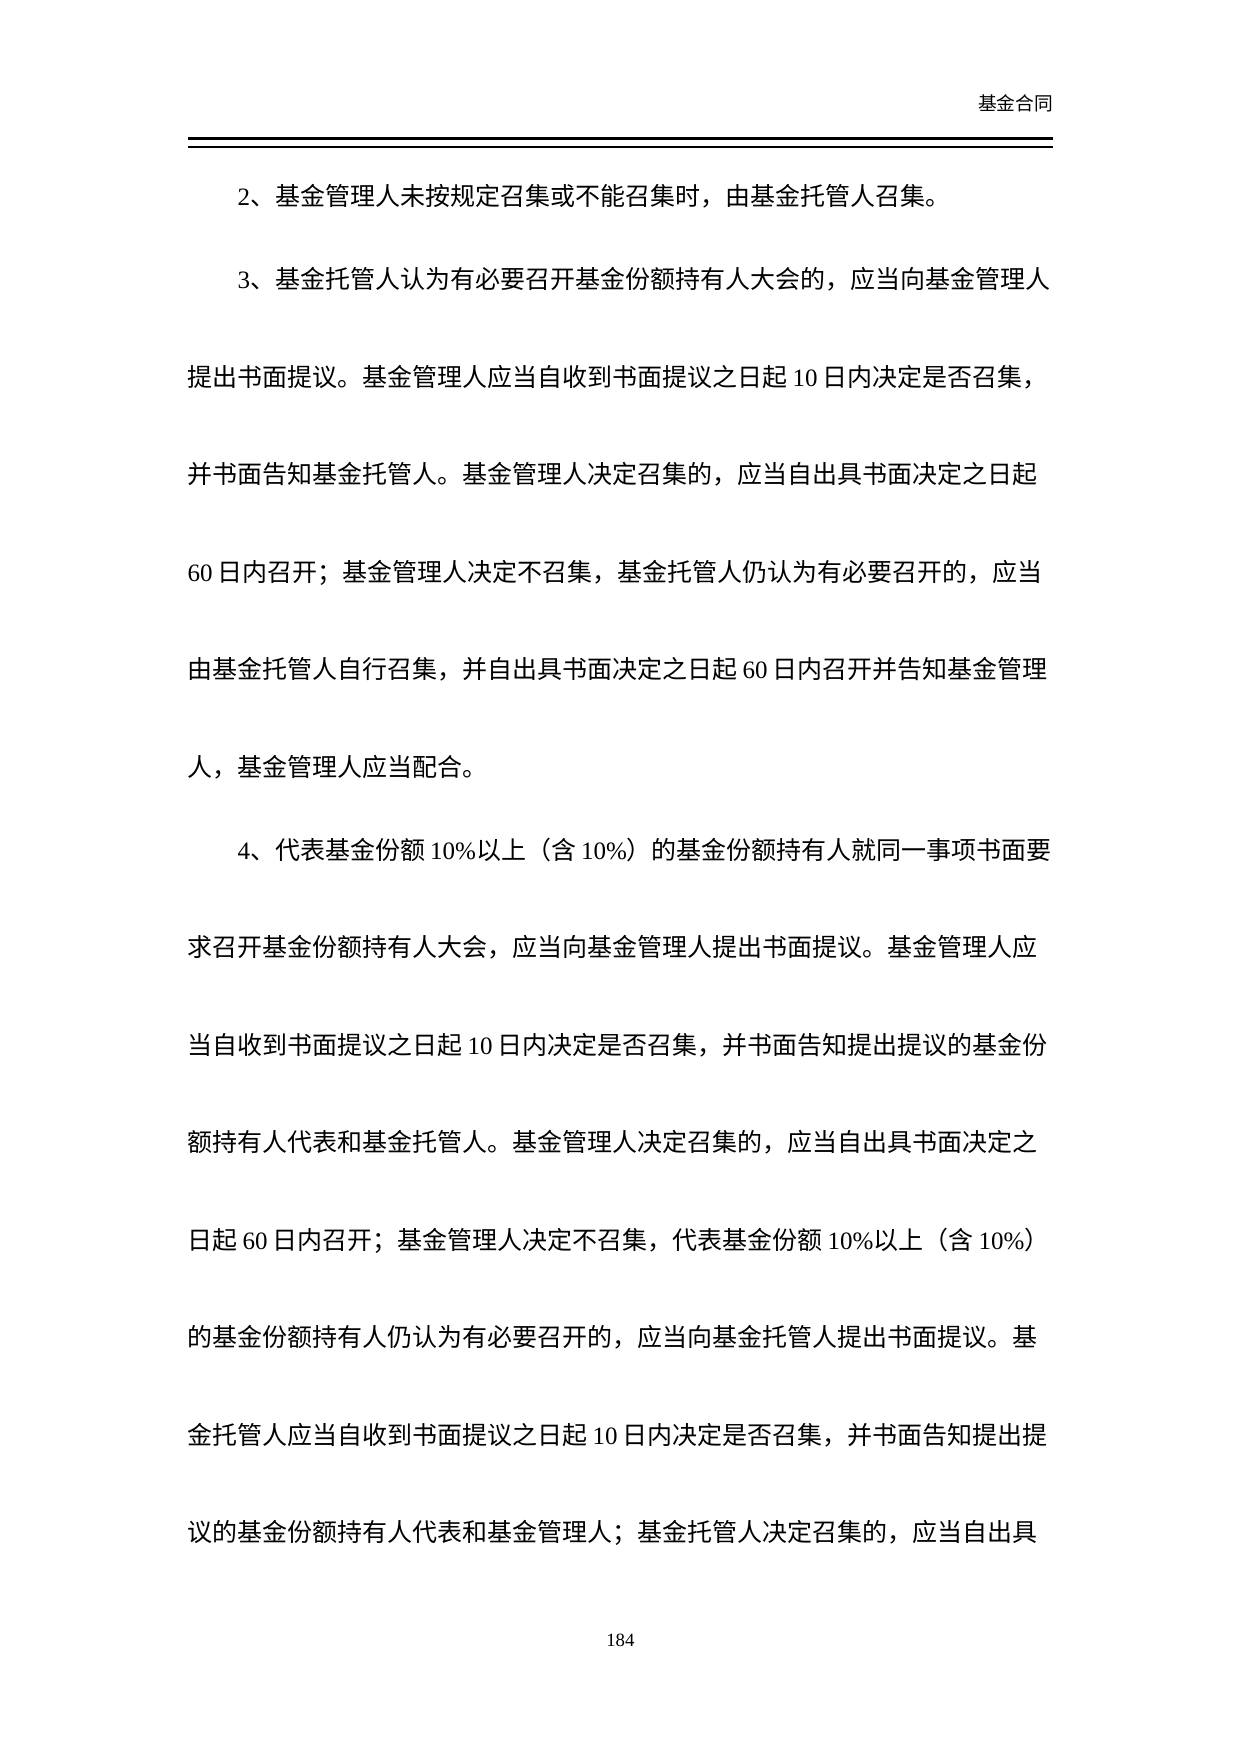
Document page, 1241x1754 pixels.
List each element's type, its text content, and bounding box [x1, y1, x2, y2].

text 3、基金托管人认为有必要召开基金份额持有人大会的，应当向基金管理人提出书面提议。基金管理人应当自收到书面提议之日起10日内决定是否召集，并书面告知基金托管人。基金管理人决定召集的，应当自出具书面决定之日起60日内召开；基金管理人决定不召集，基金托管人仍认为有必要召开的，应当由基金托管人自行召集，并自出具书面决定之日起60日内召开并告知基金管理人，基金管理人应当配合。 [187, 245, 1053, 798]
text 2、基金管理人未按规定召集或不能召集时，由基金托管人召集。 [187, 162, 1053, 227]
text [187, 816, 1053, 1563]
